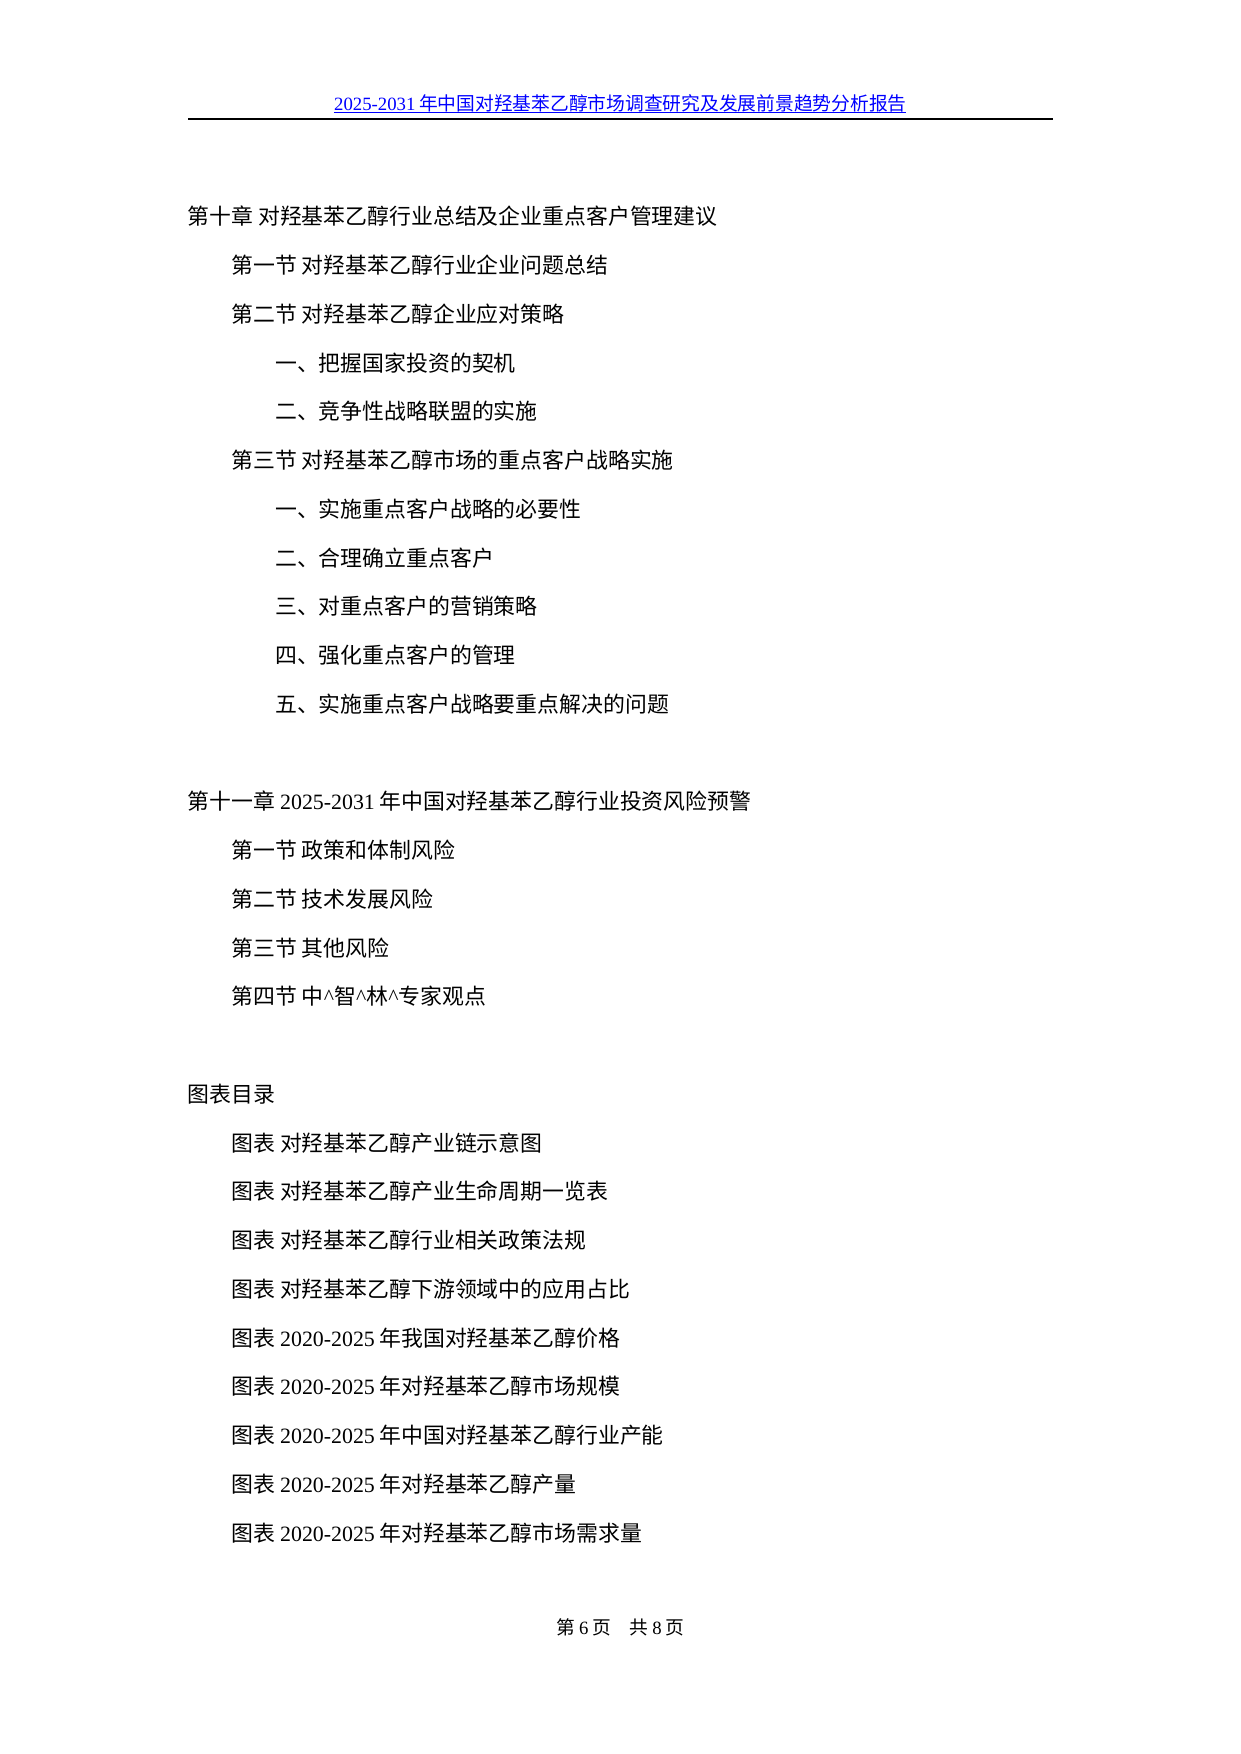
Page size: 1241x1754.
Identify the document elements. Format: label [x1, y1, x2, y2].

text [187, 150, 1053, 1548]
